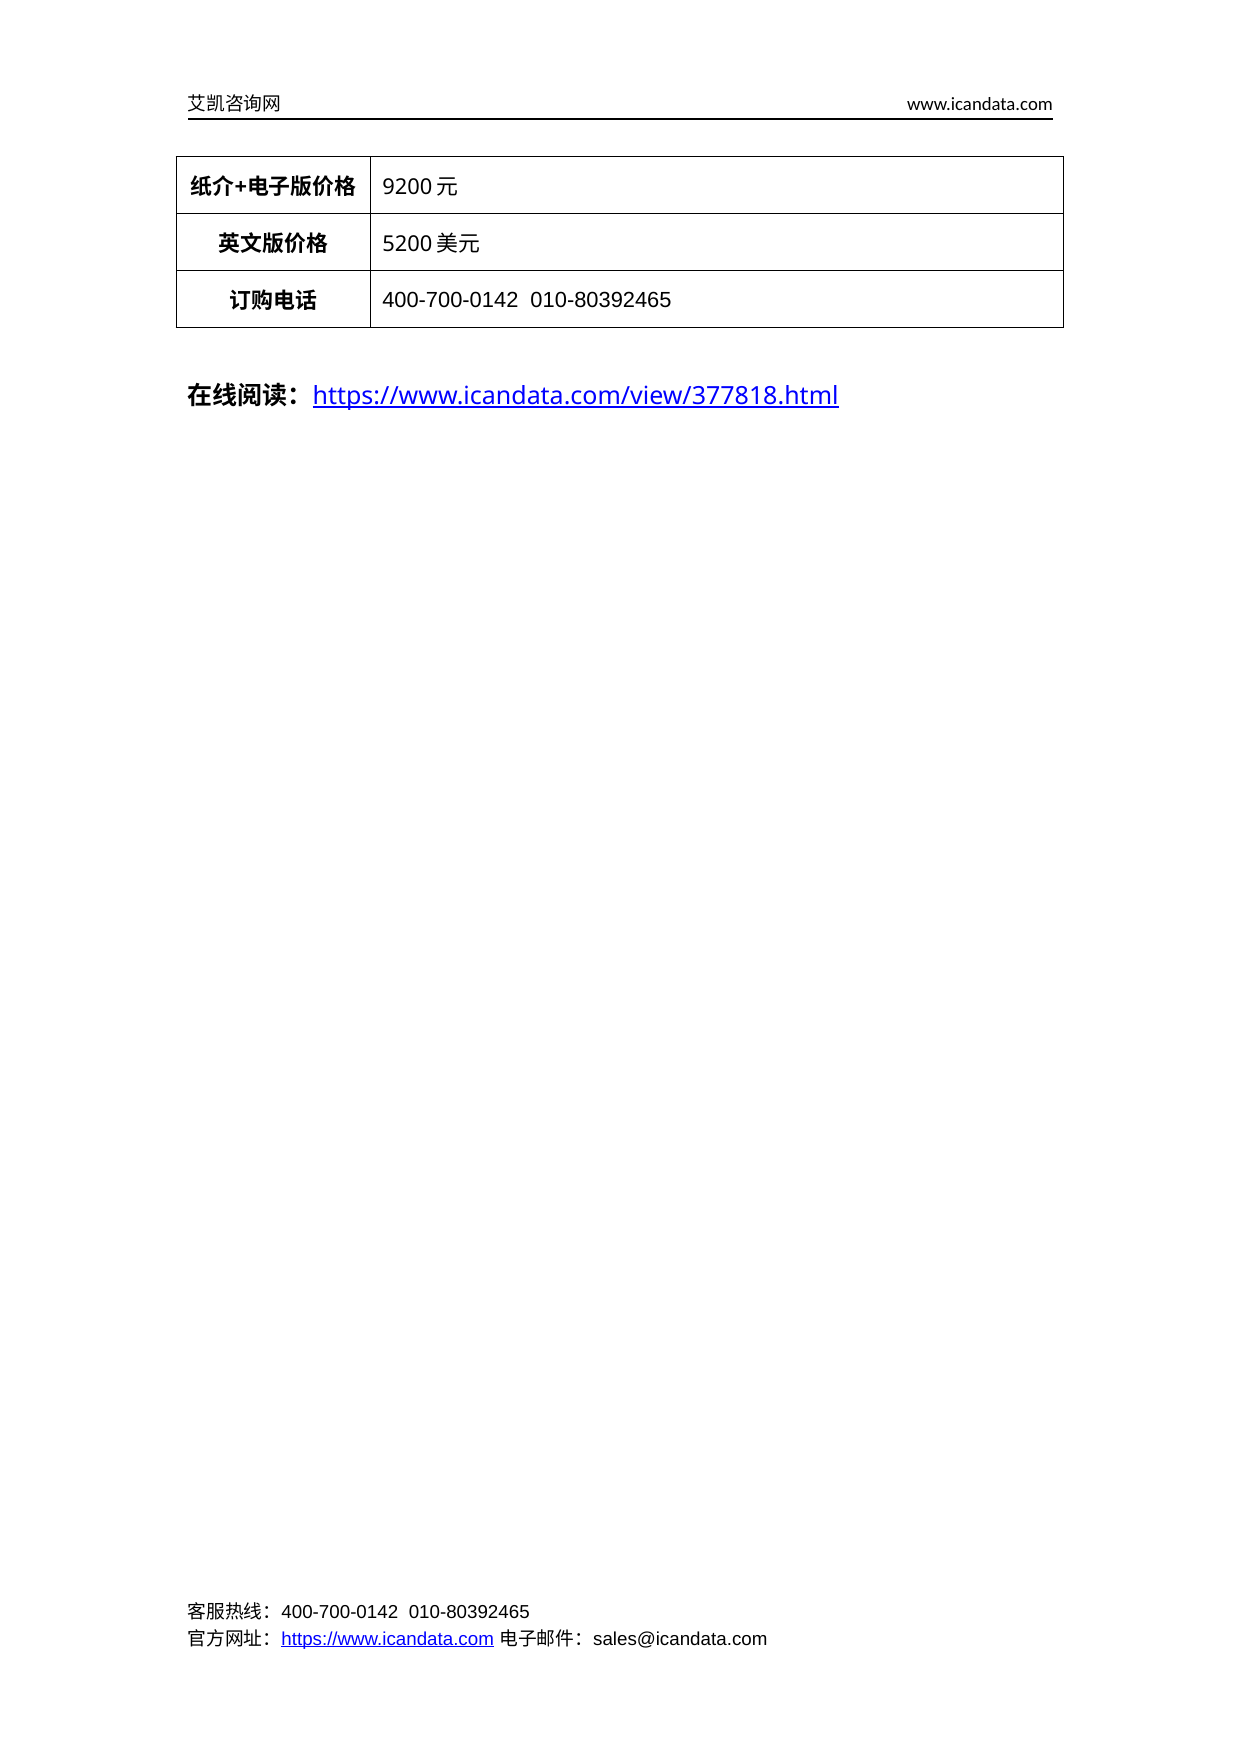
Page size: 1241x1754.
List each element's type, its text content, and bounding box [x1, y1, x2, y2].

table_cell 400-700-0142 010-80392465 [371, 271, 1063, 327]
table_cell 5200美元 [371, 214, 1063, 270]
table_cell 英文版价格 [177, 214, 370, 270]
table_cell 订购电话 [177, 271, 370, 327]
text 在线阅读：https://www.icandata.com/view/377818.html [187, 361, 1053, 426]
table_cell 纸介+电子版价格 [177, 157, 370, 213]
table_cell 9200元 [371, 157, 1063, 213]
